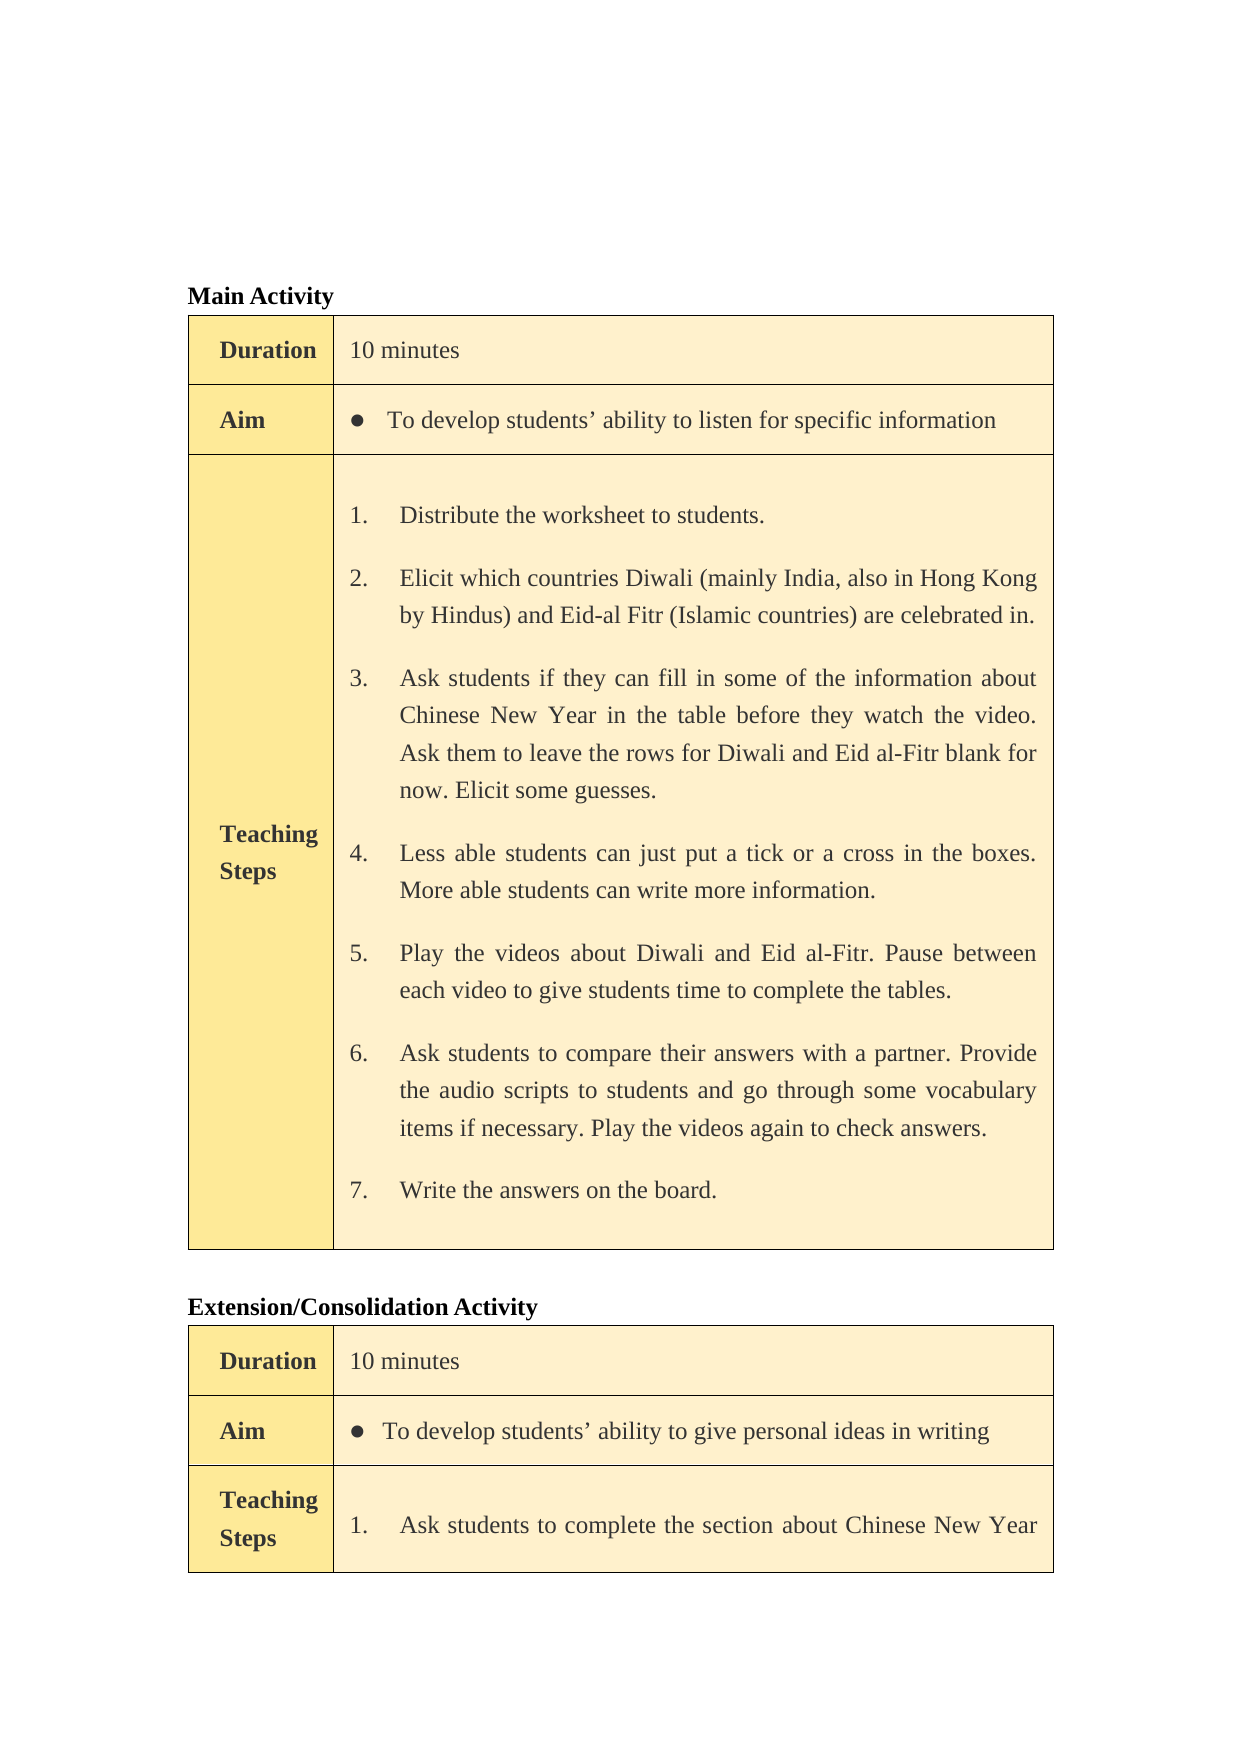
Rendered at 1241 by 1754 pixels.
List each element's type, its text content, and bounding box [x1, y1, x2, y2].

table_cell Distribute the worksheet to students. Elicit which countries Diwali (mainly India, also in Hong Kong by Hindus) and Eid-al Fitr (Islamic countries) are celebrated in. Ask students if they can fill in some of the information about Chinese New Year in the table before they watch the video. Ask them to leave the rows for Diwali and Eid al-Fitr blank for now. Elicit some guesses. Less able students can just put a tick or a cross in the boxes. More able students can write more information. Play the videos about Diwali and Eid al-Fitr. Pause between each video to give students time to complete the tables. Ask students to compare their answers with a partner. Provide the audio scripts to students and go through some vocabulary items if necessary. Play the videos again to check answers. Write the answers on the board. [334, 455, 1053, 1249]
table_cell Aim [189, 385, 333, 454]
table_cell To develop students’ ability to give personal ideas in writing [334, 1396, 1053, 1464]
table_header 10 minutes [334, 1326, 1053, 1395]
table_header Duration [189, 1326, 333, 1395]
text Main Activity [187, 277, 1053, 314]
table_cell Aim [189, 1396, 333, 1464]
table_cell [334, 1466, 1053, 1572]
table_cell Teaching Steps [189, 455, 333, 1249]
table_header 10 minutes [334, 316, 1053, 384]
table_cell To develop students’ ability to listen for specific information [334, 385, 1053, 454]
text Extension/Consolidation Activity [187, 1287, 1053, 1325]
table_header Duration [189, 316, 333, 384]
table_cell Teaching Steps [189, 1466, 333, 1572]
